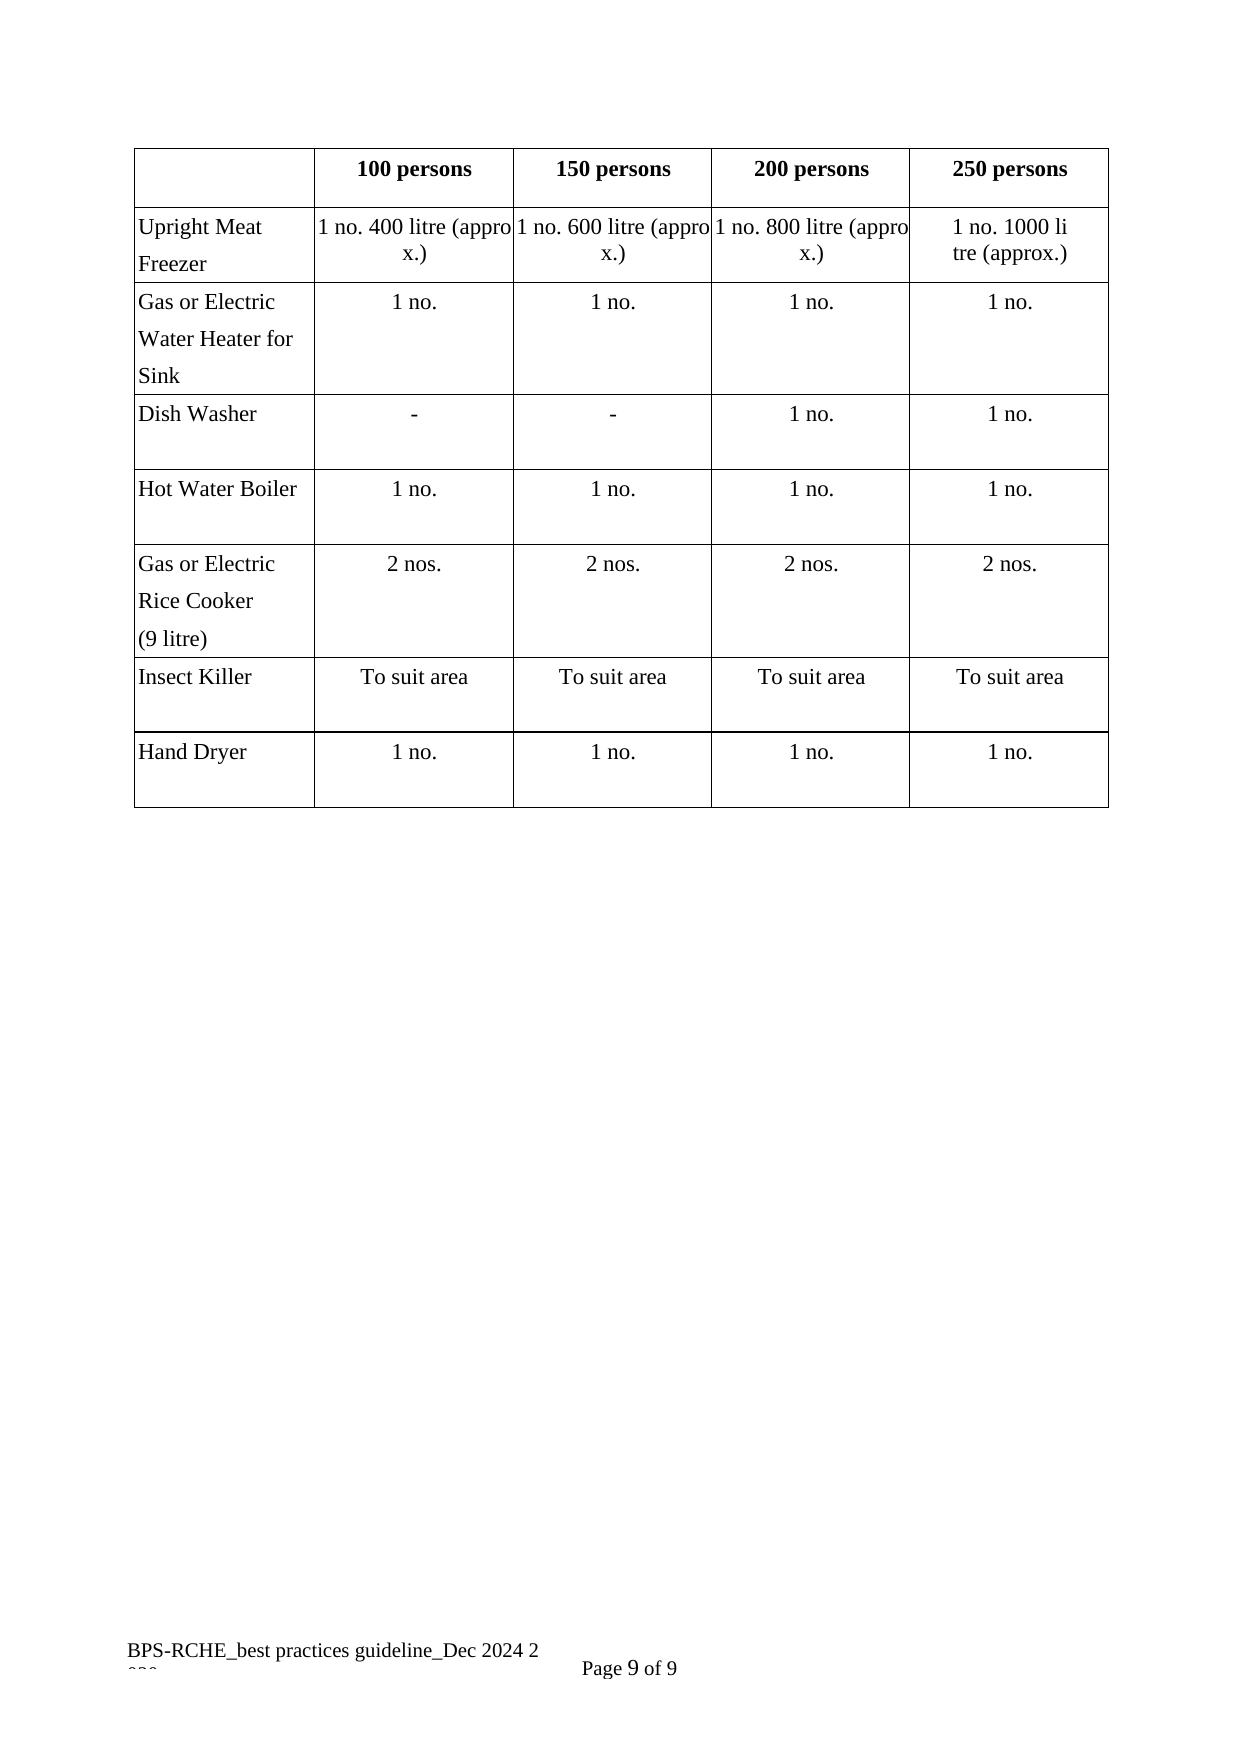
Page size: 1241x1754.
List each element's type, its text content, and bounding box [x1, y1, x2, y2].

table_cell Insect Killer [135, 658, 314, 731]
table_cell Gas or Electric Rice Cooker (9 litre) [135, 545, 314, 657]
table_cell 1 no. [712, 733, 909, 807]
table_cell 1 no. [910, 733, 1108, 807]
table_cell - [315, 395, 513, 469]
table_cell 2 nos. [712, 545, 909, 657]
table_cell 1 no. [315, 283, 513, 394]
table_cell 2 nos. [910, 545, 1108, 657]
table_cell To suit area [712, 658, 909, 731]
table_cell 1 no. 800 litre (approx.) [712, 208, 909, 282]
table_cell - [514, 395, 711, 469]
table_cell 1 no. [910, 283, 1108, 394]
table_cell To suit area [315, 658, 513, 731]
table_cell 1 no. [514, 283, 711, 394]
table_header 150 persons [514, 149, 711, 207]
table_cell Hot Water Boiler [135, 470, 314, 544]
table_cell Hand Dryer [135, 733, 314, 807]
table_cell 2 nos. [315, 545, 513, 657]
table_cell 1 no. [712, 395, 909, 469]
table_cell 1 no. 400 litre (approx.) [315, 208, 513, 282]
table_cell 1 no. [315, 733, 513, 807]
table_cell 1 no. 600 litre (approx.) [514, 208, 711, 282]
table_cell Dish Washer [135, 395, 314, 469]
table_cell 1 no. [910, 395, 1108, 469]
table_cell 1 no. [315, 470, 513, 544]
table_cell 1 no. [910, 470, 1108, 544]
table_cell 1 no. 1000 litre (approx.) [910, 208, 1108, 282]
table_cell Upright Meat Freezer [135, 208, 314, 282]
table_cell Gas or Electric Water Heater for Sink [135, 283, 314, 394]
table_cell 1 no. [712, 283, 909, 394]
table_header 100 persons [315, 149, 513, 207]
table_header 200 persons [712, 149, 909, 207]
table_header [135, 149, 314, 207]
table_cell 1 no. [514, 470, 711, 544]
table_cell 2 nos. [514, 545, 711, 657]
table_cell 1 no. [514, 733, 711, 807]
table_header 250 persons [910, 149, 1108, 207]
table_cell To suit area [514, 658, 711, 731]
table_cell 1 no. [712, 470, 909, 544]
table_cell To suit area [910, 658, 1108, 731]
